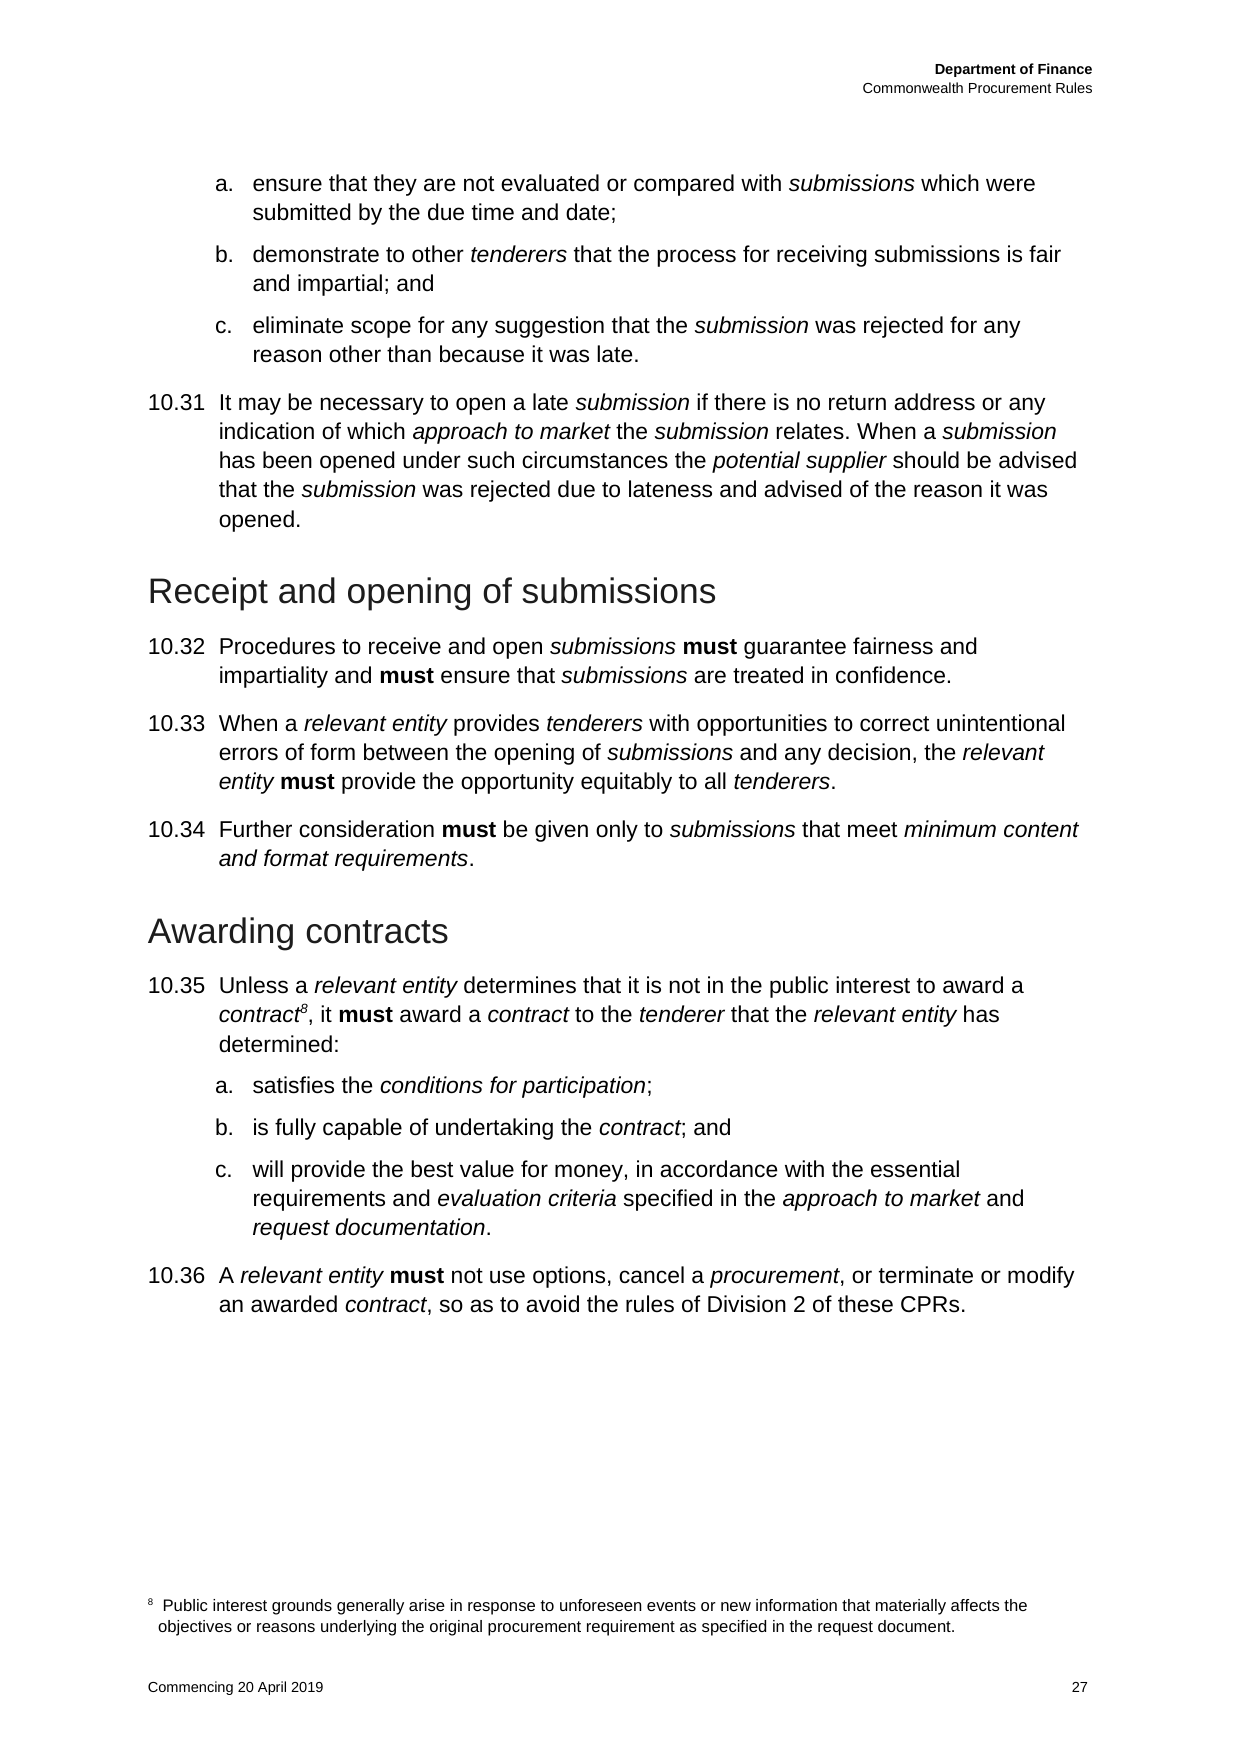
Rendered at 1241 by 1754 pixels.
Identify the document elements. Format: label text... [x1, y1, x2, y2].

subtitle Receipt and opening of submissions [148, 569, 1092, 611]
list eliminate scope for any suggestion that the submission was rejected for any reason other than because it was late. [215, 309, 1092, 367]
list demonstrate to other tenderers that the process for receiving submissions is fair and impartial; and [215, 238, 1092, 297]
list satisfies the conditions for participation; [215, 1069, 1092, 1099]
list Procedures to receive and open submissions must guarantee fairness and impartiality and must ensure that submissions are treated in confidence. [148, 630, 1092, 688]
subtitle Awarding contracts [148, 909, 1092, 951]
list will provide the best value for money, in accordance with the essential requirements and evaluation criteria specified in the approach to market and request documentation. [215, 1153, 1092, 1240]
list When a relevant entity provides tenderers with opportunities to correct unintentional errors of form between the opening of submissions and any decision, the relevant entity must provide the opportunity equitably to all tenderers. [148, 707, 1092, 794]
list is fully capable of undertaking the contract; and [215, 1111, 1092, 1140]
list ensure that they are not evaluated or compared with submissions which were submitted by the due time and date; [215, 167, 1092, 226]
list It may be necessary to open a late submission if there is no return address or any indication of which approach to market the submission relates. When a submission has been opened under such circumstances the potential supplier should be advised that the submission was rejected due to lateness and advised of the reason it was opened. [148, 386, 1092, 532]
list Unless a relevant entity determines that it is not in the public interest to award a contract, it must award a contract to the tenderer that the relevant entity has determined: [148, 969, 1092, 1057]
list Further consideration must be given only to submissions that meet minimum content and format requirements. [148, 813, 1092, 872]
list A relevant entity must not use options, cancel a procurement, or terminate or modify an awarded contract, so as to avoid the rules of Division 2 of these CPRs. [148, 1259, 1092, 1317]
